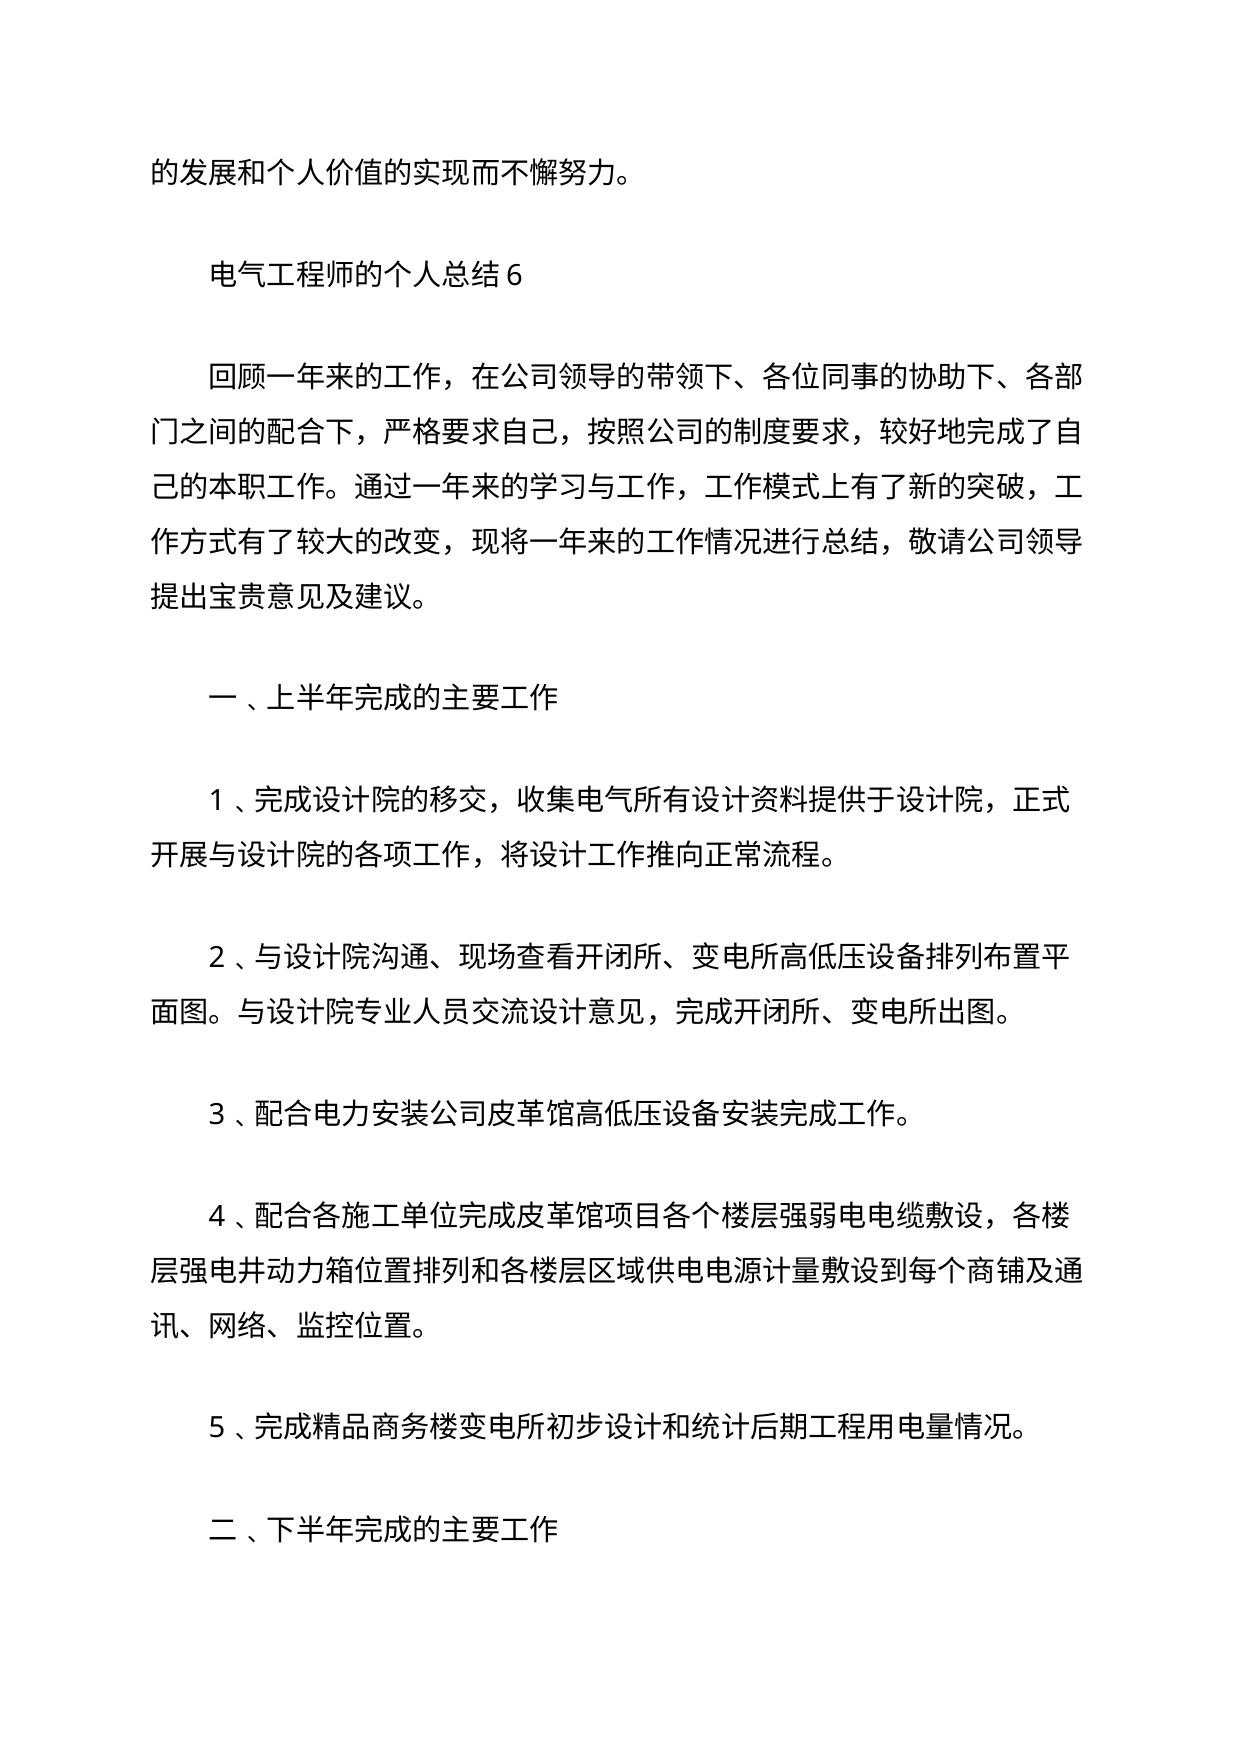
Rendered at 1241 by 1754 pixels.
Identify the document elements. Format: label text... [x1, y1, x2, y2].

text 1﹑完成设计院的移交，收集电气所有设计资料提供于设计院，正式开展与设计院的各项工作，将设计工作推向正常流程。 [150, 777, 1090, 874]
text 2﹑与设计院沟通、现场查看开闭所、变电所高低压设备排列布置平面图。与设计院专业人员交流设计意见，完成开闭所、变电所出图。 [150, 934, 1090, 1031]
text 二﹑下半年完成的主要工作 [150, 1506, 1090, 1548]
text 4﹑配合各施工单位完成皮革馆项目各个楼层强弱电电缆敷设，各楼层强电井动力箱位置排列和各楼层区域供电电源计量敷设到每个商铺及通讯、网络、监控位置。 [150, 1192, 1090, 1344]
text 一﹑上半年完成的主要工作 [150, 675, 1090, 717]
text 5﹑完成精品商务楼变电所初步设计和统计后期工程用电量情况。 [150, 1404, 1090, 1446]
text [150, 150, 1090, 192]
text 回顾一年来的工作，在公司领导的带领下、各位同事的协助下、各部门之间的配合下，严格要求自己，按照公司的制度要求，较好地完成了自己的本职工作。通过一年来的学习与工作，工作模式上有了新的突破，工作方式有了较大的改变，现将一年来的工作情况进行总结，敬请公司领导提出宝贵意见及建议。 [150, 354, 1090, 616]
text 电气工程师的个人总结6 [150, 252, 1090, 294]
text 3﹑配合电力安装公司皮革馆高低压设备安装完成工作。 [150, 1090, 1090, 1133]
